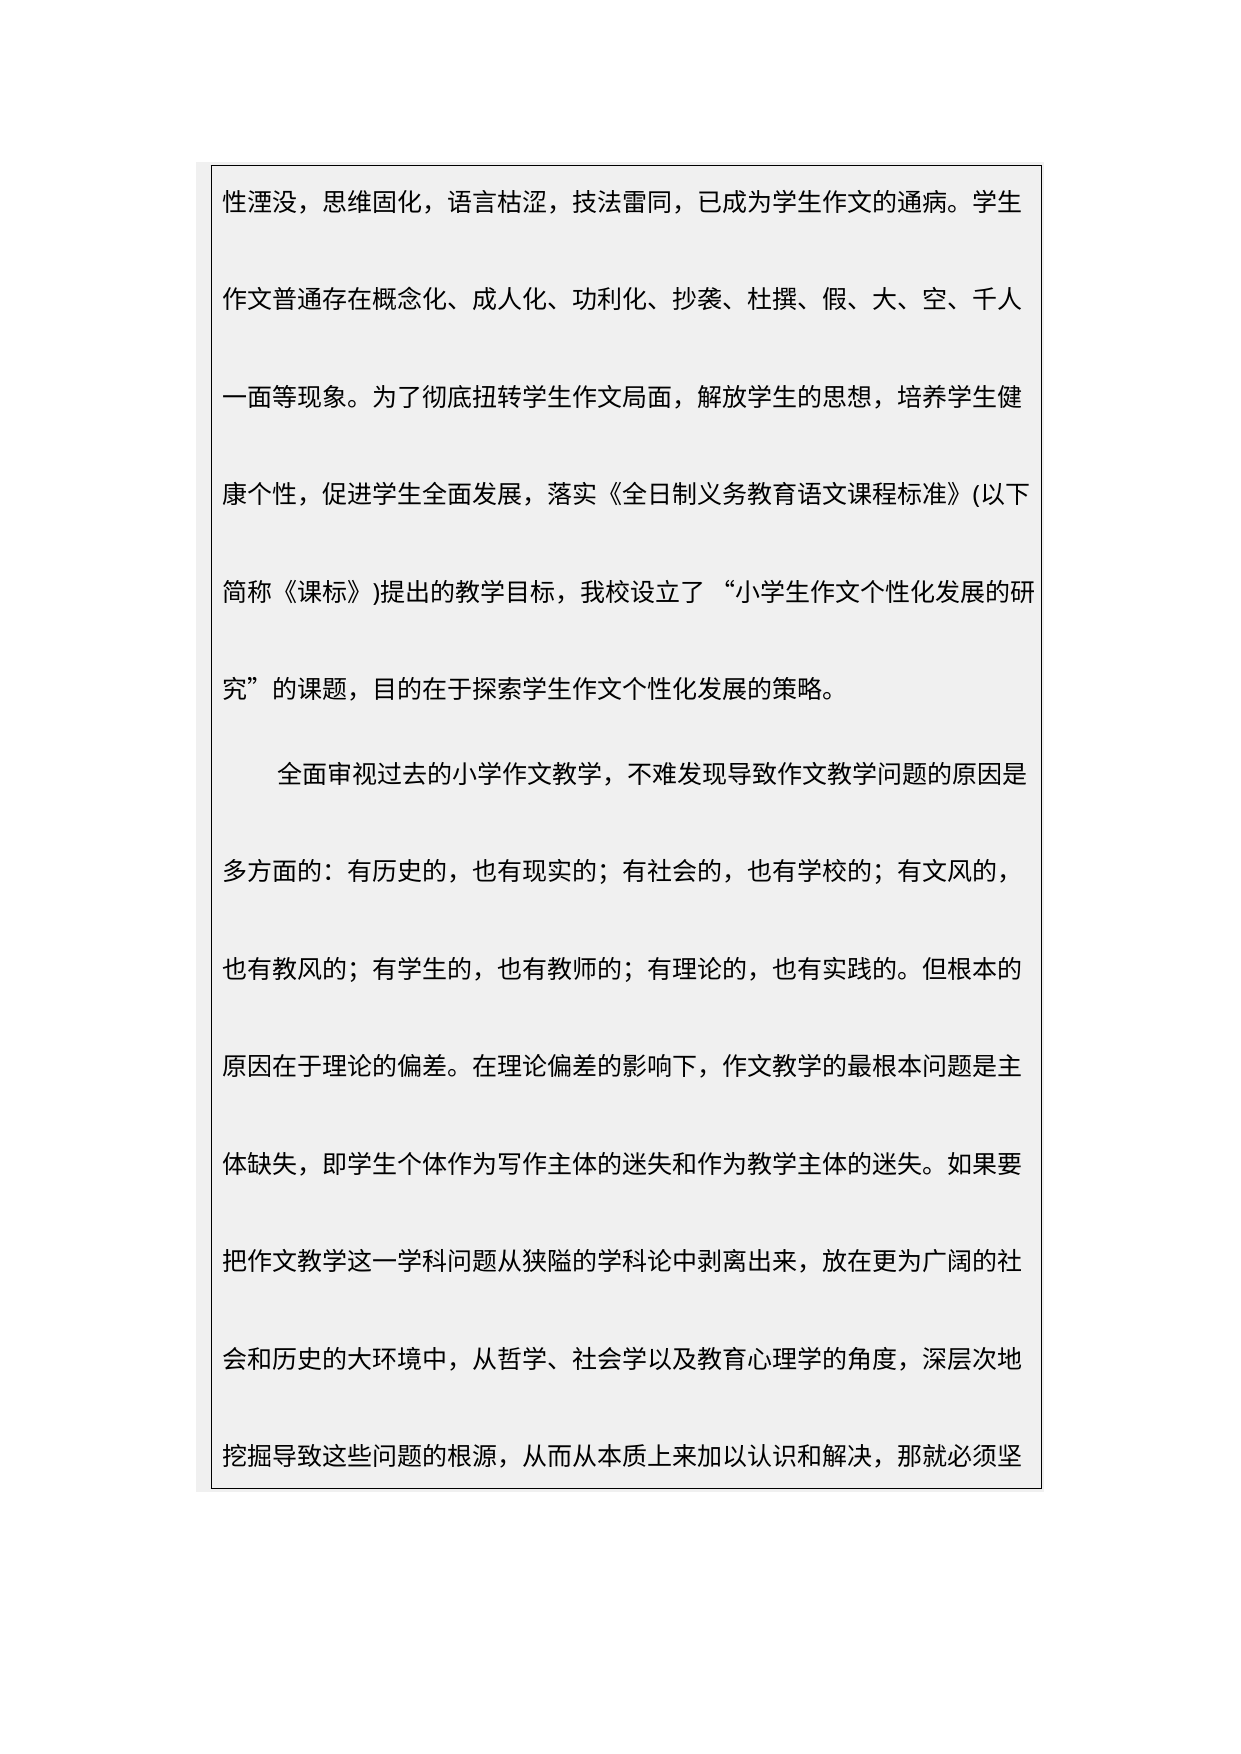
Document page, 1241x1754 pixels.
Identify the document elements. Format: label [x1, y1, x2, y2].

table_cell [196, 162, 1044, 1492]
